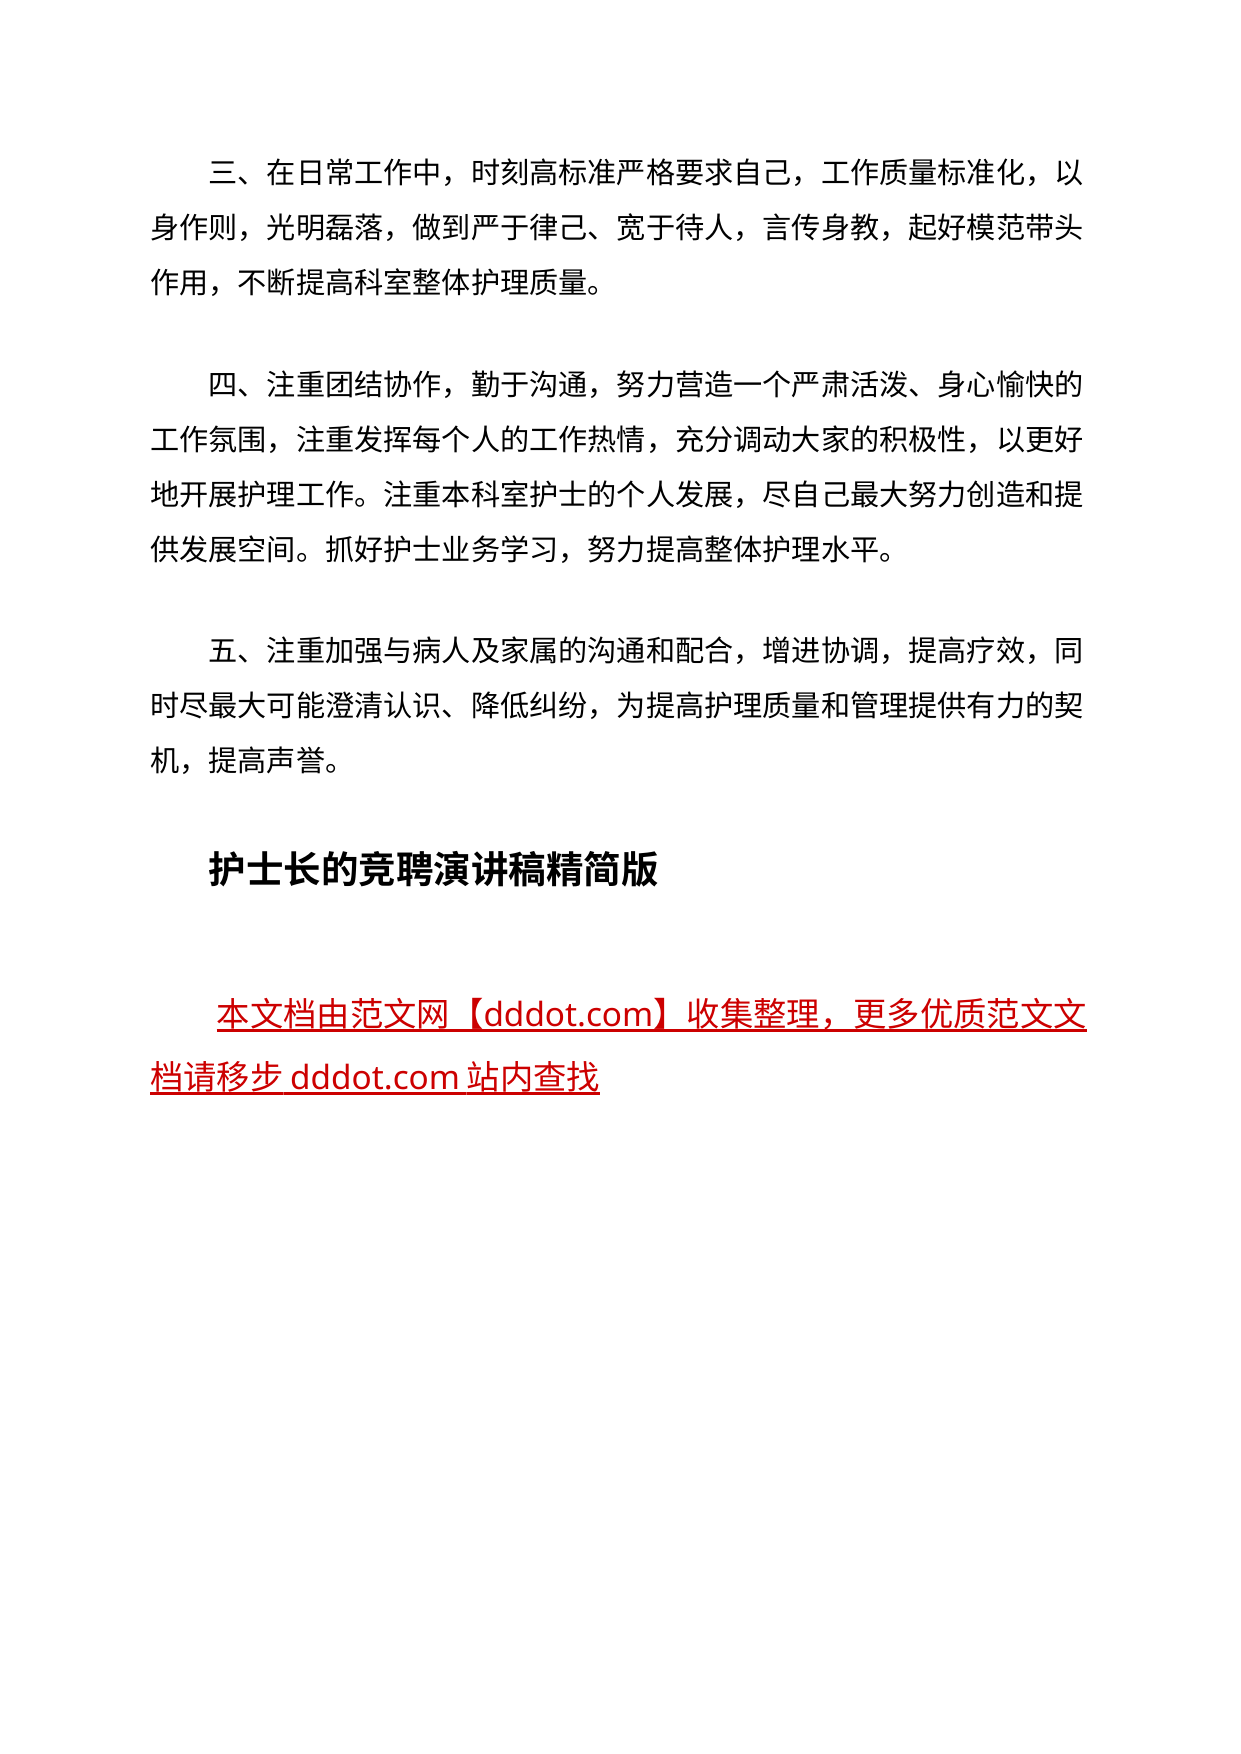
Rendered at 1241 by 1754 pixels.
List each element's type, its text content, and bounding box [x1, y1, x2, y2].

text 本文档由范文网【dddot.com】收集整理，更多优质范文文档请移步dddot.com站内查找 [150, 988, 1090, 1099]
text 四、注重团结协作，勤于沟通，努力营造一个严肃活泼、身心愉快的工作氛围，注重发挥每个人的工作热情，充分调动大家的积极性，以更好地开展护理工作。注重本科室护士的个人发展，尽自己最大努力创造和提供发展空间。抓好护士业务学习，努力提高整体护理水平。 [150, 362, 1090, 568]
text 护士长的竞聘演讲稿精简版 [150, 839, 1090, 894]
text 三、在日常工作中，时刻高标准严格要求自己，工作质量标准化，以身作则，光明磊落，做到严于律己、宽于待人，言传身教，起好模范带头作用，不断提高科室整体护理质量。 [150, 150, 1090, 302]
text 五、注重加强与病人及家属的沟通和配合，增进协调，提高疗效，同时尽最大可能澄清认识、降低纠纷，为提高护理质量和管理提供有力的契机，提高声誉。 [150, 628, 1090, 780]
